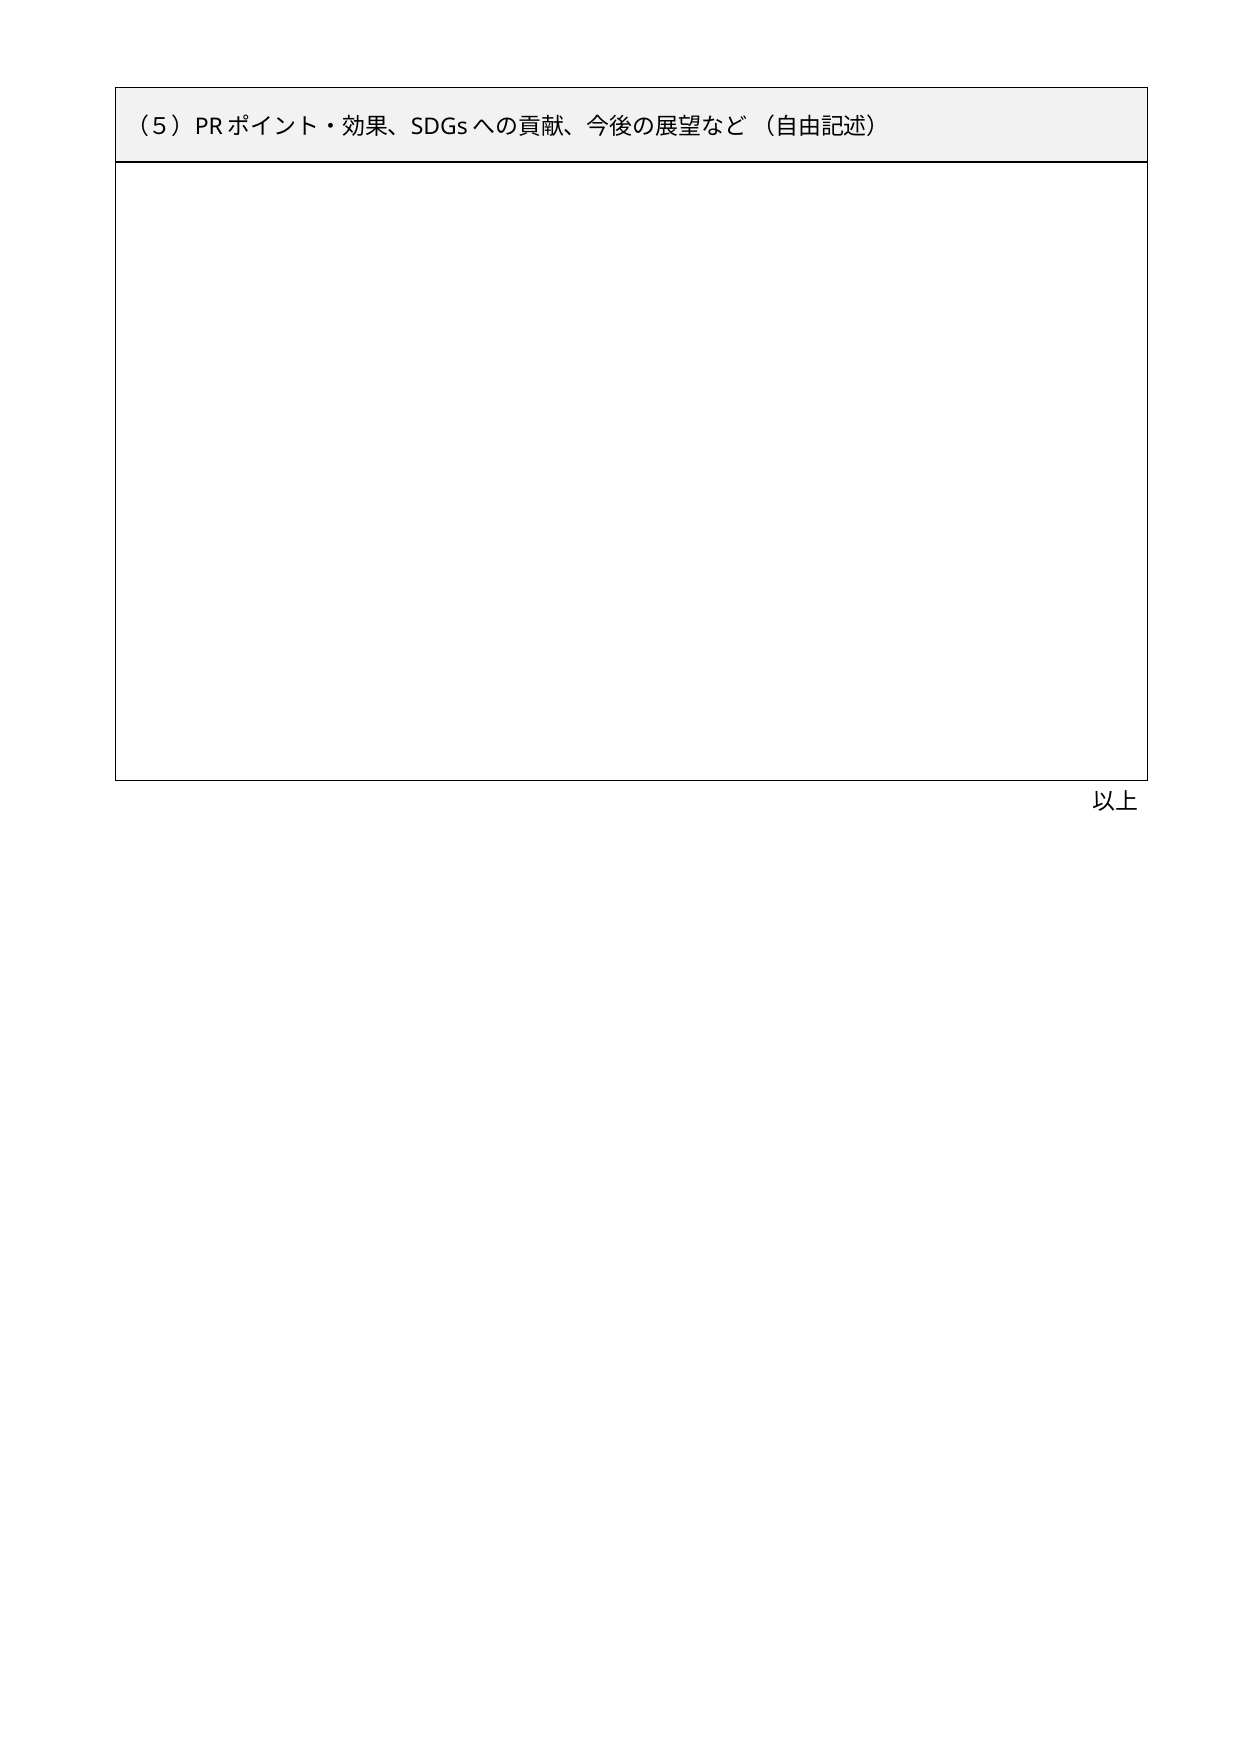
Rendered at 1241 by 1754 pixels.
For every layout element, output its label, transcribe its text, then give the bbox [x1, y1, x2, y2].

table_cell [116, 163, 1147, 779]
table_cell （５）PRポイント・効果、SDGsへの貢献、今後の展望など （自由記述） [116, 88, 1147, 161]
text 以上 [75, 781, 1138, 818]
